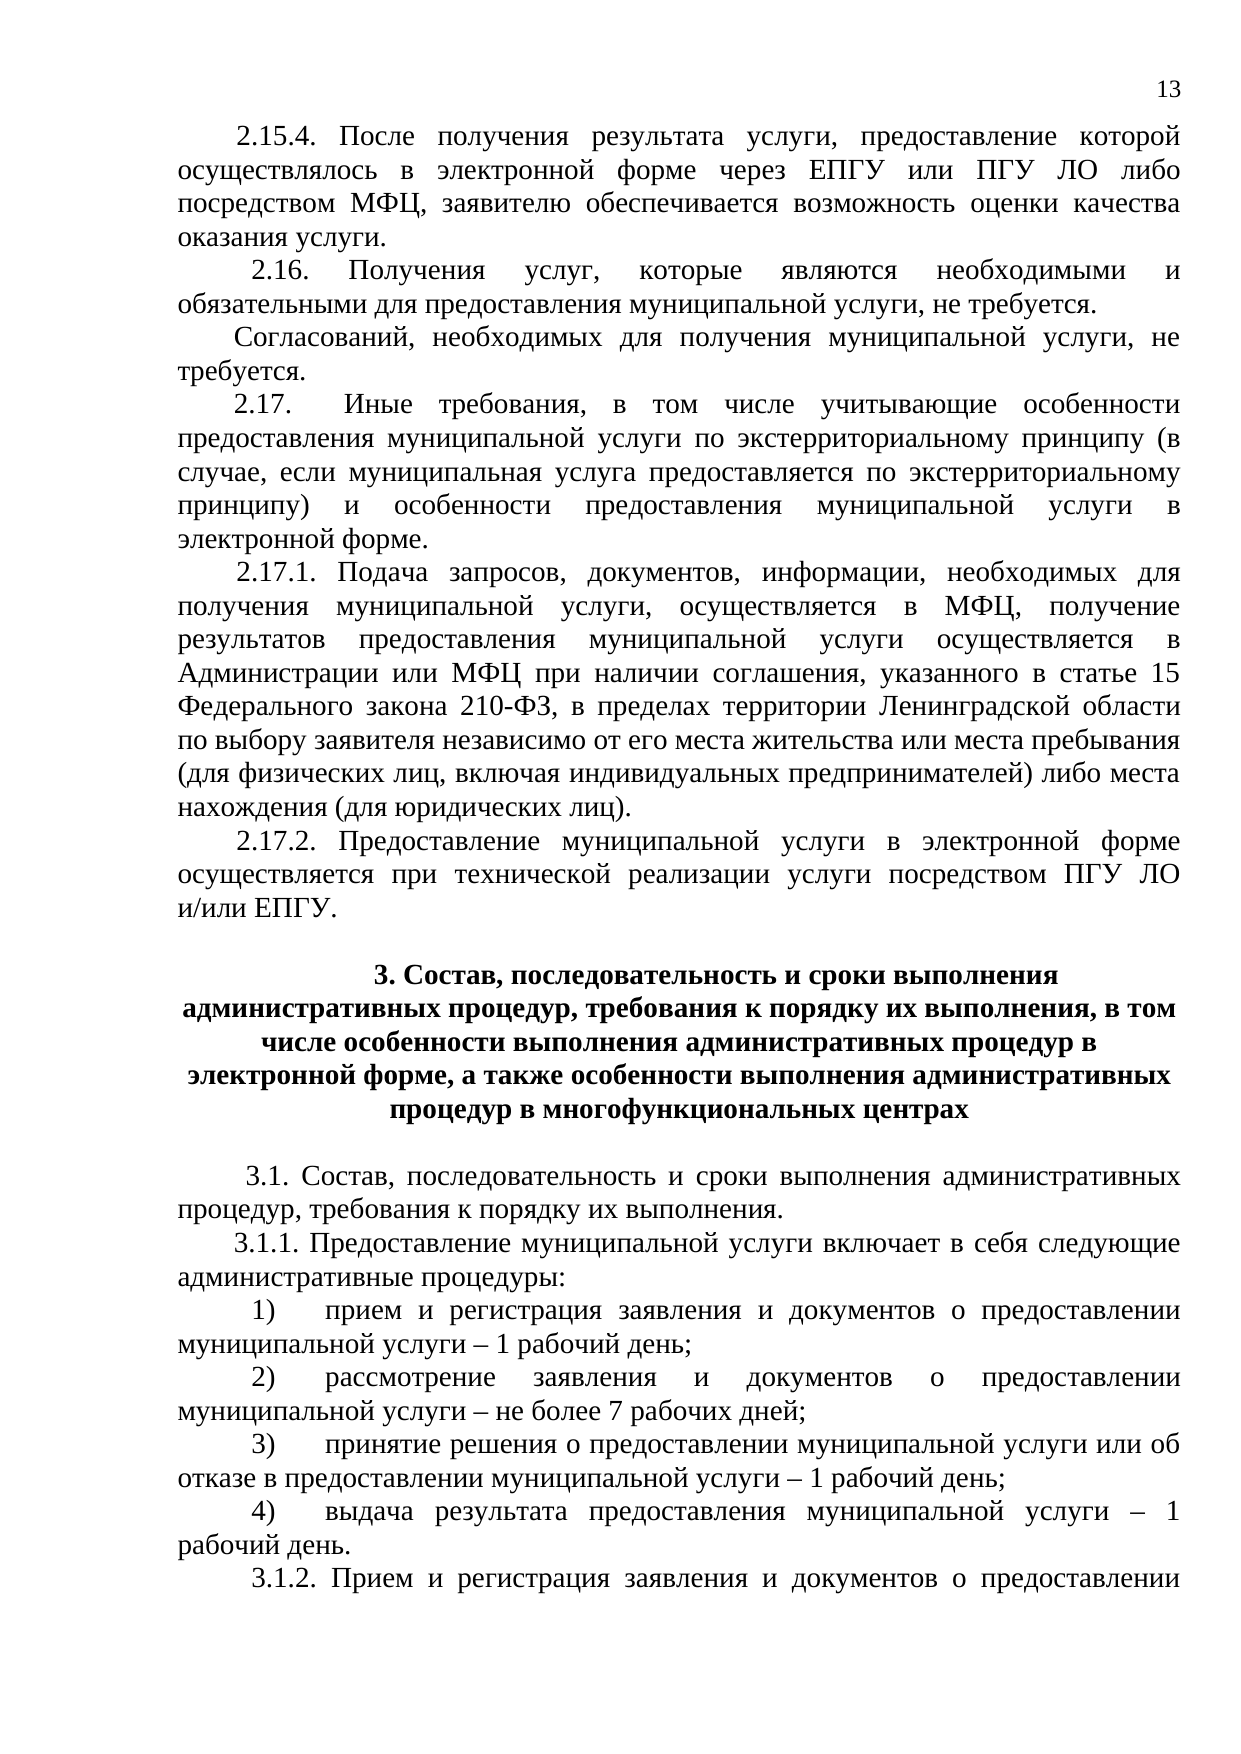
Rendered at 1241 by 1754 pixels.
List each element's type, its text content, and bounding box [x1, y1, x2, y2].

text 2.17.2. Предоставление муниципальной услуги в электронной форме осуществляется при технической реализации услуги посредством ПГУ ЛО и/или ЕПГУ. [177, 823, 1181, 923]
text 2.15.4. После получения результата услуги, предоставление которой осуществлялось в электронной форме через ЕПГУ или ПГУ ЛО либо посредством МФЦ, заявителю обеспечивается возможность оценки качества оказания услуги. [177, 118, 1181, 252]
text 2.17. Иные требования, в том числе учитывающие особенности предоставления муниципальной услуги по экстерриториальному принципу (в случае, если муниципальная услуга предоставляется по экстерриториальному принципу) и особенности предоставления муниципальной услуги в электронной форме. [177, 387, 1181, 554]
text 2.16. Получения услуг, которые являются необходимыми и обязательными для предоставления муниципальной услуги, не требуется. [177, 252, 1181, 319]
text 2.17.1. Подача запросов, документов, информации, необходимых для получения муниципальной услуги, осуществляется в МФЦ, получение результатов предоставления муниципальной услуги осуществляется в Администрации или МФЦ при наличии соглашения, указанного в статье 15 Федерального закона 210-ФЗ, в пределах территории Ленинградской области по выбору заявителя независимо от его места жительства или места пребывания (для физических лиц, включая индивидуальных предпринимателей) либо места нахождения (для юридических лиц). [177, 554, 1181, 823]
text 1) прием и регистрация заявления и документов о предоставлении муниципальной услуги – 1 рабочий день; [177, 1292, 1181, 1359]
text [177, 1561, 1181, 1594]
text 3) принятие решения о предоставлении муниципальной услуги или об отказе в предоставлении муниципальной услуги – 1 рабочий день; [177, 1426, 1181, 1493]
text Согласований, необходимых для получения муниципальной услуги, не требуется. [177, 319, 1181, 387]
text 3.1.1. Предоставление муниципальной услуги включает в себя следующие административные процедуры: [177, 1225, 1181, 1292]
text 3. Состав, последовательность и сроки выполнения административных процедур, требования к порядку их выполнения, в том числе особенности выполнения административных процедур в электронной форме, а также особенности выполнения административных процедур в многофункциональных центрах [177, 957, 1181, 1124]
text 4) выдача результата предоставления муниципальной услуги – 1 рабочий день. [177, 1493, 1181, 1561]
text 3.1. Состав, последовательность и сроки выполнения административных процедур, требования к порядку их выполнения. [177, 1158, 1181, 1225]
text 2) рассмотрение заявления и документов о предоставлении муниципальной услуги – не более 7 рабочих дней; [177, 1359, 1181, 1426]
